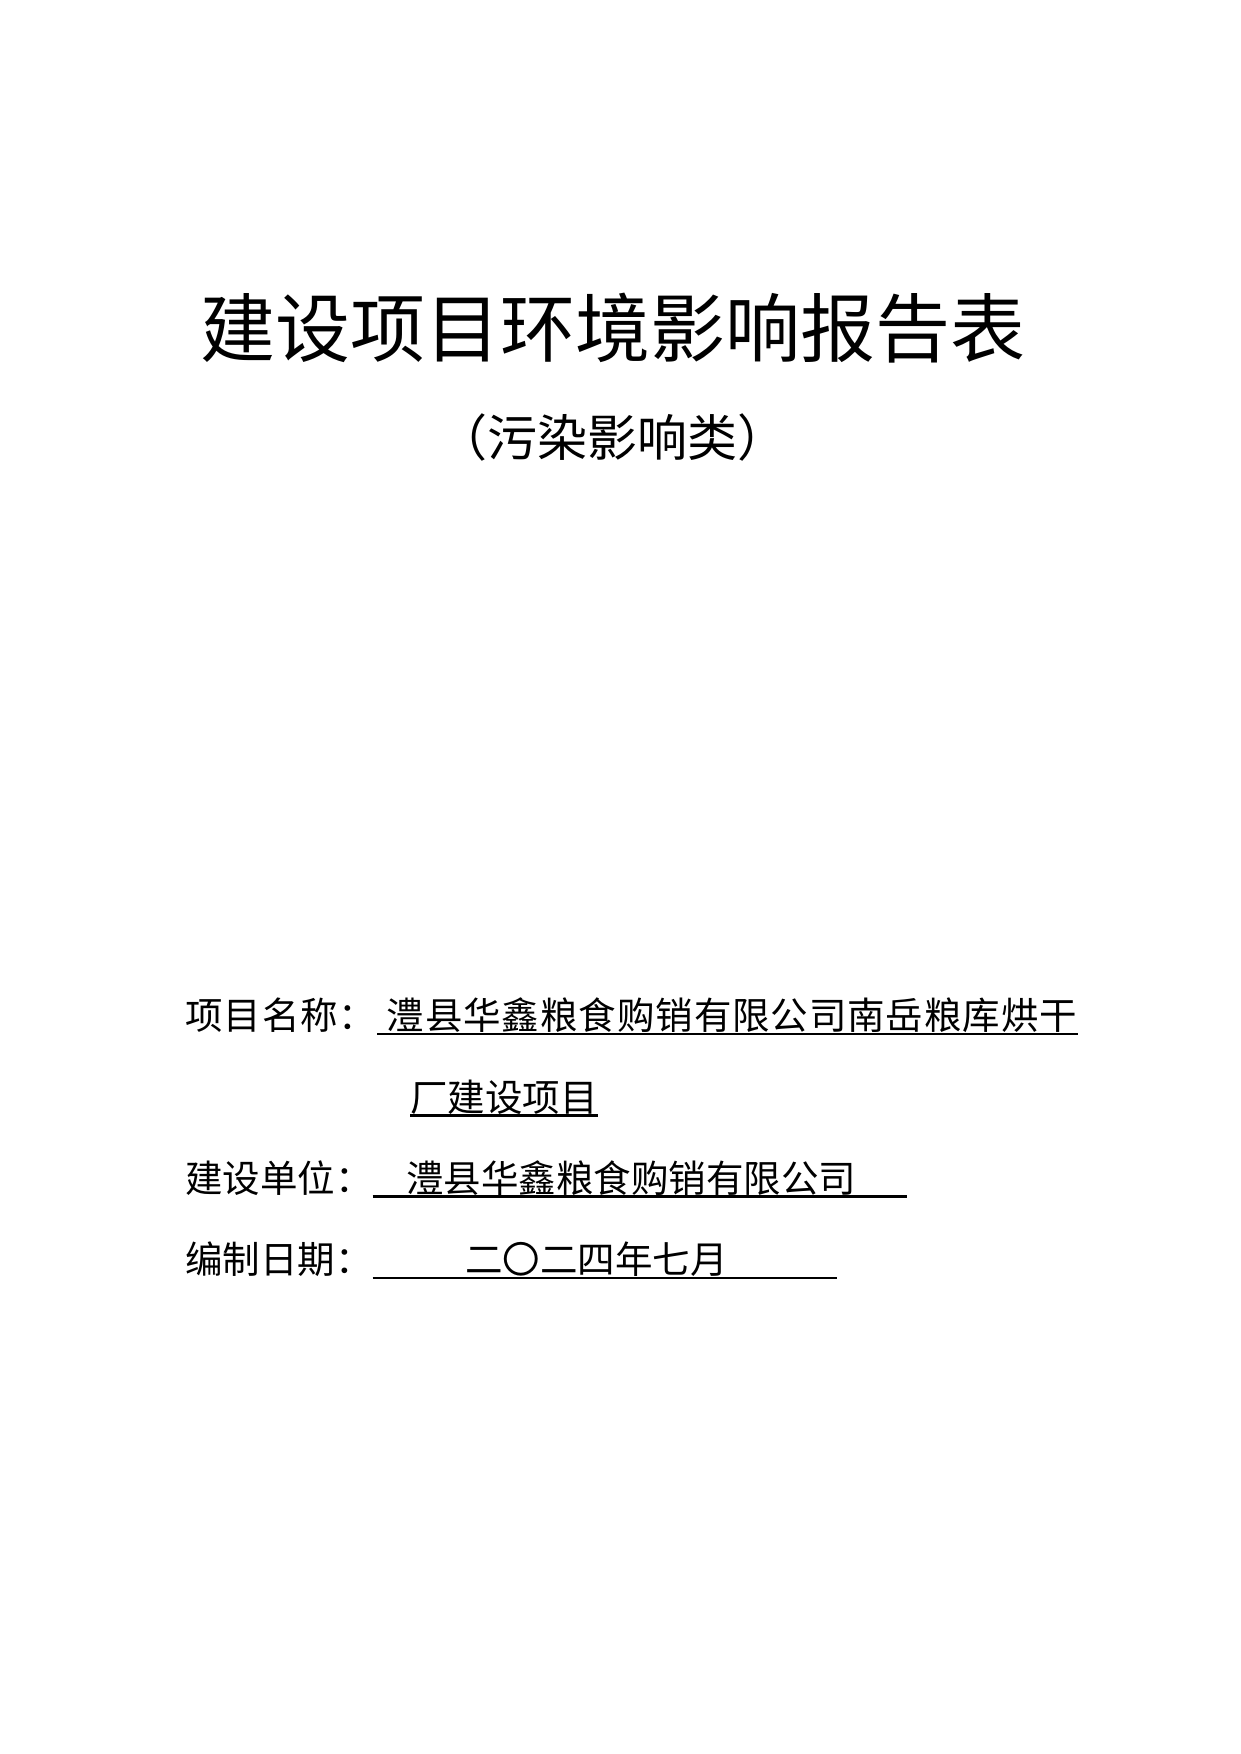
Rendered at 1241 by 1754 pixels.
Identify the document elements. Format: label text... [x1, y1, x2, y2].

text 建设单位： 澧县华鑫粮食购销有限公司 [148, 1149, 1078, 1203]
text 编制日期： 二〇二四年七月 [148, 1230, 1078, 1284]
text 建设项目环境影响报告表 [148, 269, 1078, 378]
text （污染影响类） [148, 398, 1078, 470]
text 项目名称： 澧县华鑫粮食购销有限公司南岳粮库烘干厂建设项目 [185, 986, 1078, 1122]
